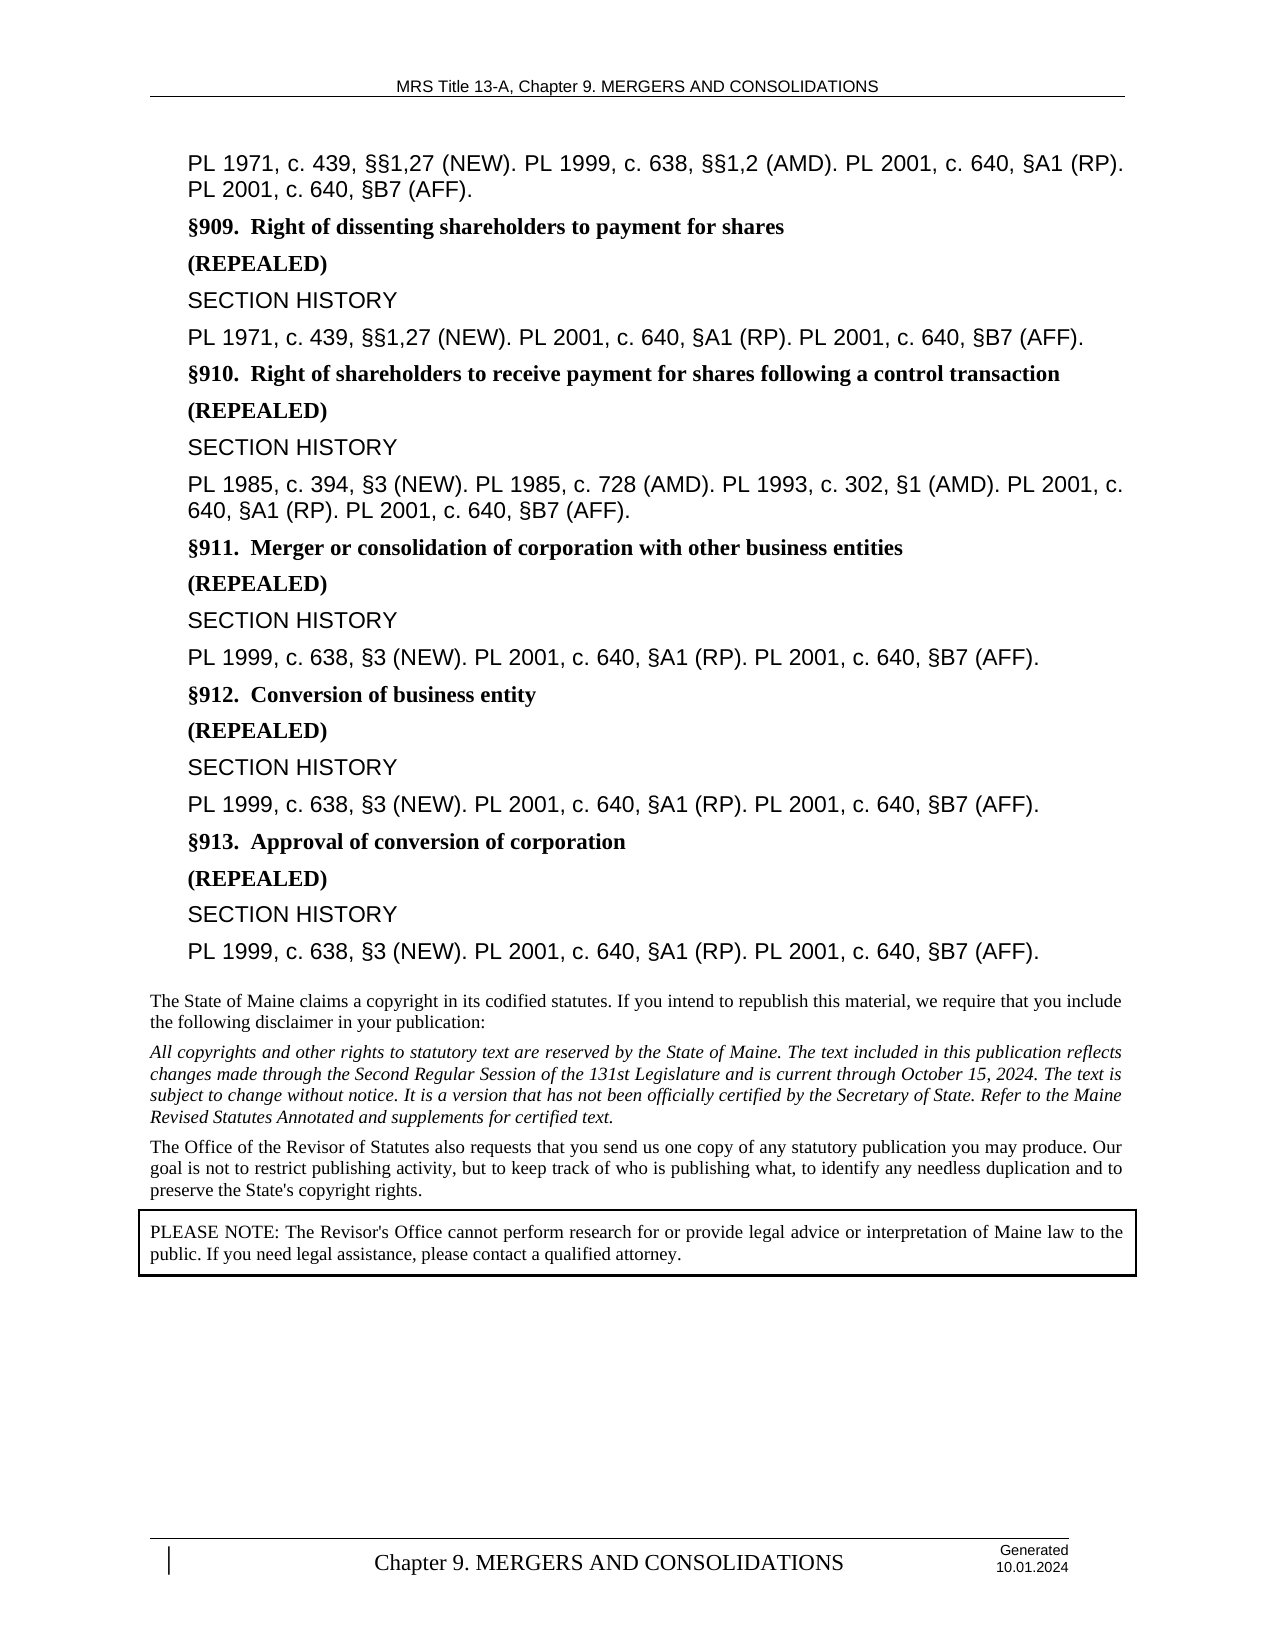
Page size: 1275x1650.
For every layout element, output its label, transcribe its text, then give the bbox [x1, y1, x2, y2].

text (REPEALED) [187, 717, 1125, 744]
text PLEASE NOTE: The Revisor's Office cannot perform research for or provide legal advice or interpretation of Maine law to the public. If you need legal assistance, please contact a qualified attorney. [140, 1211, 1135, 1274]
text PL 1971, c. 439, §§1,27 (NEW). PL 1999, c. 638, §§1,2 (AMD). PL 2001, c. 640, §A1 (RP). PL 2001, c. 640, §B7 (AFF). [187, 150, 1125, 203]
text (REPEALED) [187, 570, 1125, 597]
text SECTION HISTORY [187, 287, 1125, 313]
text The State of Maine claims a copyright in its codified statutes. If you intend to republish this material, we require that you include the following disclaimer in your publication: [150, 989, 1125, 1033]
text PL 1971, c. 439, §§1,27 (NEW). PL 2001, c. 640, §A1 (RP). PL 2001, c. 640, §B7 (AFF). [187, 323, 1125, 350]
text SECTION HISTORY [187, 607, 1125, 633]
text The Office of the Revisor of Statutes also requests that you send us one copy of any statutory publication you may produce. Our goal is not to restrict publishing activity, but to keep track of who is publishing what, to identify any needless duplication and to preserve the State's copyright rights. [150, 1136, 1125, 1200]
text SECTION HISTORY [187, 754, 1125, 781]
text PL 1999, c. 638, §3 (NEW). PL 2001, c. 640, §A1 (RP). PL 2001, c. 640, §B7 (AFF). [187, 791, 1125, 817]
text PL 1999, c. 638, §3 (NEW). PL 2001, c. 640, §A1 (RP). PL 2001, c. 640, §B7 (AFF). [187, 644, 1125, 670]
text §910. Right of shareholders to receive payment for shares following a control transaction [187, 360, 1125, 387]
text SECTION HISTORY [187, 901, 1125, 928]
text (REPEALED) [187, 397, 1125, 423]
text PL 1999, c. 638, §3 (NEW). PL 2001, c. 640, §A1 (RP). PL 2001, c. 640, §B7 (AFF). [187, 938, 1125, 964]
text §912. Conversion of business entity [187, 681, 1125, 707]
text §911. Merger or consolidation of corporation with other business entities [187, 534, 1125, 560]
text SECTION HISTORY [187, 434, 1125, 460]
text §909. Right of dissenting shareholders to payment for shares [187, 213, 1125, 239]
text PL 1985, c. 394, §3 (NEW). PL 1985, c. 728 (AMD). PL 1993, c. 302, §1 (AMD). PL 2001, c. 640, §A1 (RP). PL 2001, c. 640, §B7 (AFF). [187, 471, 1125, 523]
text §913. Approval of conversion of corporation [187, 828, 1125, 854]
text (REPEALED) [187, 250, 1125, 276]
text All copyrights and other rights to statutory text are reserved by the State of Maine. The text included in this publication reflects changes made through the Second Regular Session of the 131st Legislature and is current through October 15, 2024 . The text is subject to change without notice. It is a version that has not been officially certified by the Secretary of State. Refer to the Maine Revised Statutes Annotated and supplements for certified text. [150, 1041, 1125, 1127]
text (REPEALED) [187, 864, 1125, 891]
